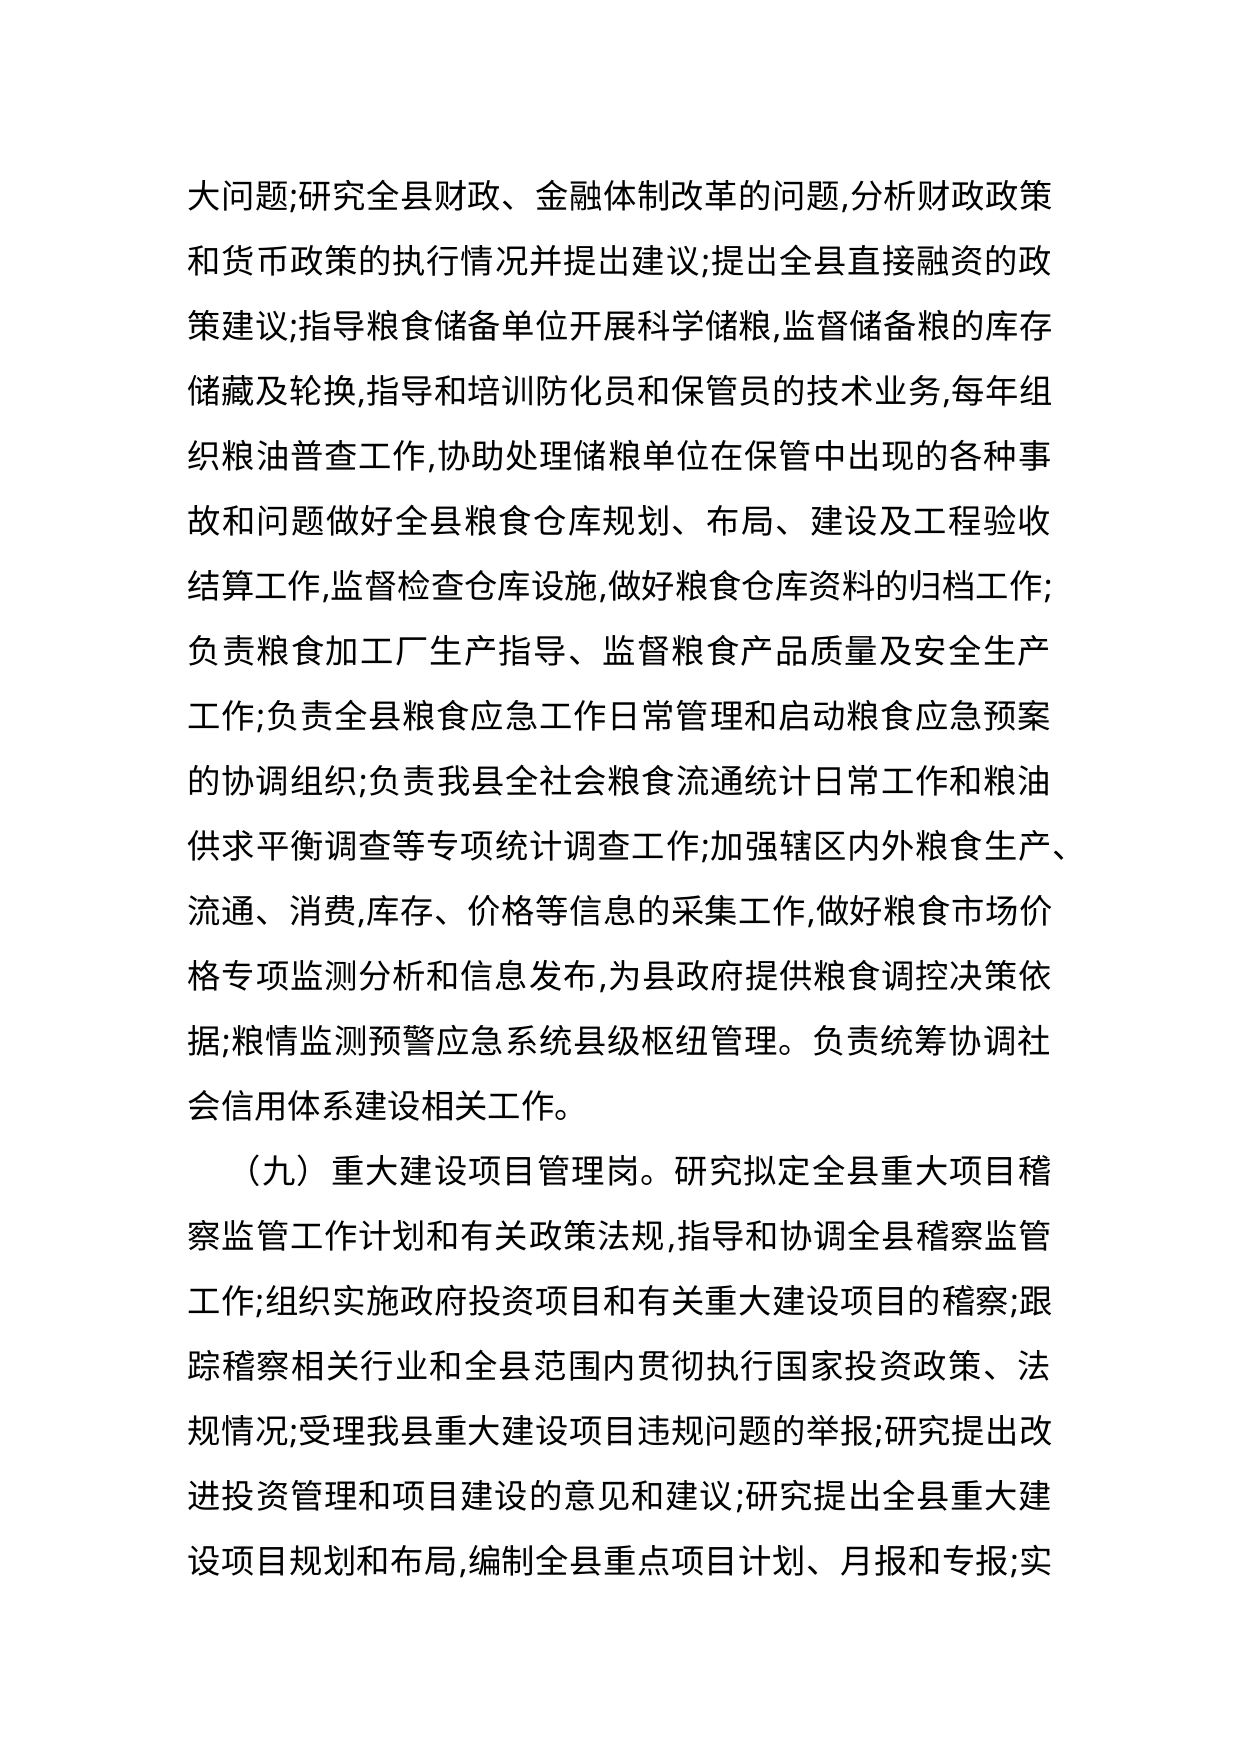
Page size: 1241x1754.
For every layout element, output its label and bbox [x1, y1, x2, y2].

text [187, 1137, 1053, 1592]
text [187, 162, 1053, 1137]
